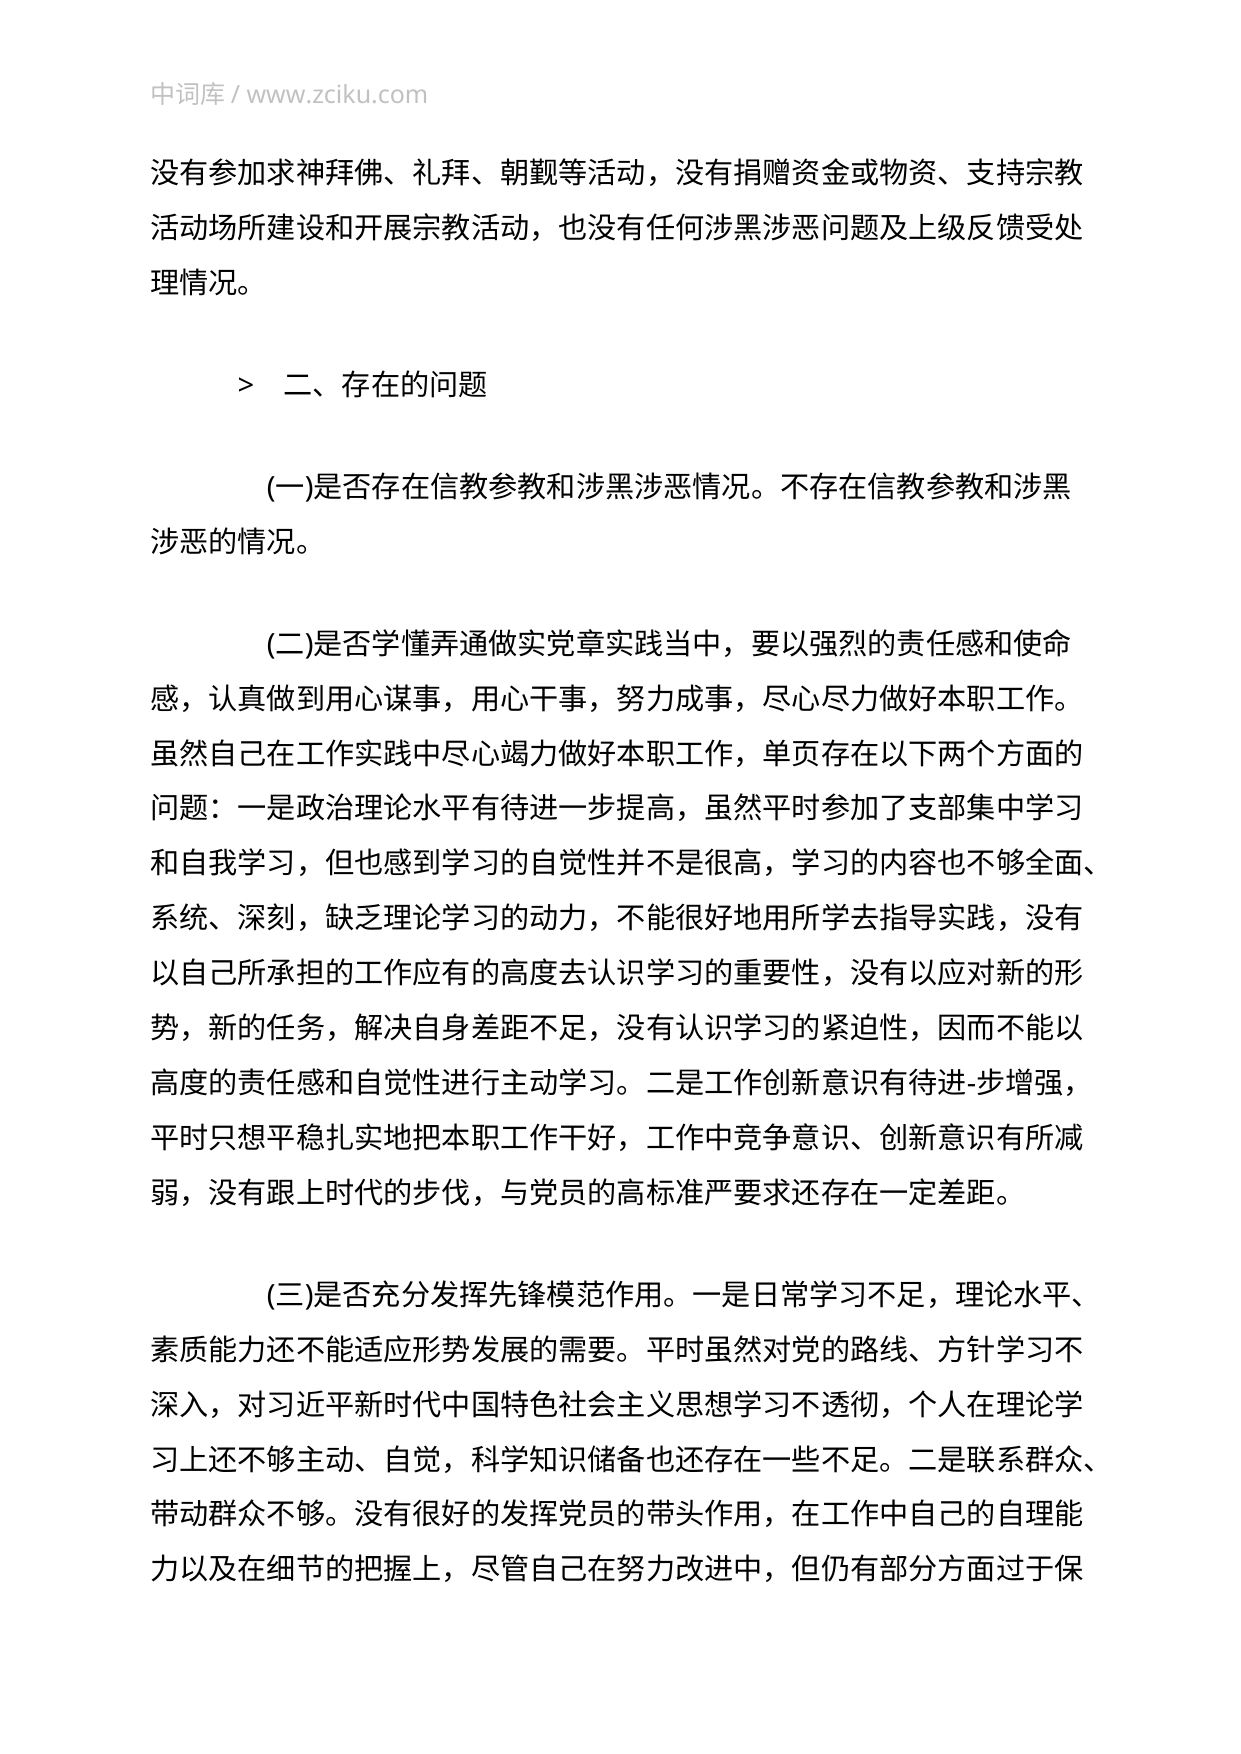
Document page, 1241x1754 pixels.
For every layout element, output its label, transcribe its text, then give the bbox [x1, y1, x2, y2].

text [150, 1271, 1090, 1588]
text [150, 150, 1090, 302]
text (一)是否存在信教参教和涉黑涉恶情况。不存在信教参教和涉黑涉恶的情况。 [150, 463, 1090, 561]
text (二)是否学懂弄通做实党章实践当中，要以强烈的责任感和使命感，认真做到用心谋事，用心干事，努力成事，尽心尽力做好本职工作。虽然自己在工作实践中尽心竭力做好本职工作，单页存在以下两个方面的问题：一是政治理论水平有待进一步提高，虽然平时参加了支部集中学习和自我学习，但也感到学习的自觉性并不是很高，学习的内容也不够全面、系统、深刻，缺乏理论学习的动力，不能很好地用所学去指导实践，没有以自己所承担的工作应有的高度去认识学习的重要性，没有以应对新的形势，新的任务，解决自身差距不足，没有认识学习的紧迫性，因而不能以高度的责任感和自觉性进行主动学习。二是工作创新意识有待进-步增强，平时只想平稳扎实地把本职工作干好，工作中竞争意识、创新意识有所减弱，没有跟上时代的步伐，与党员的高标准严要求还存在一定差距。 [150, 620, 1090, 1212]
text > 二、存在的问题 [150, 362, 1090, 404]
